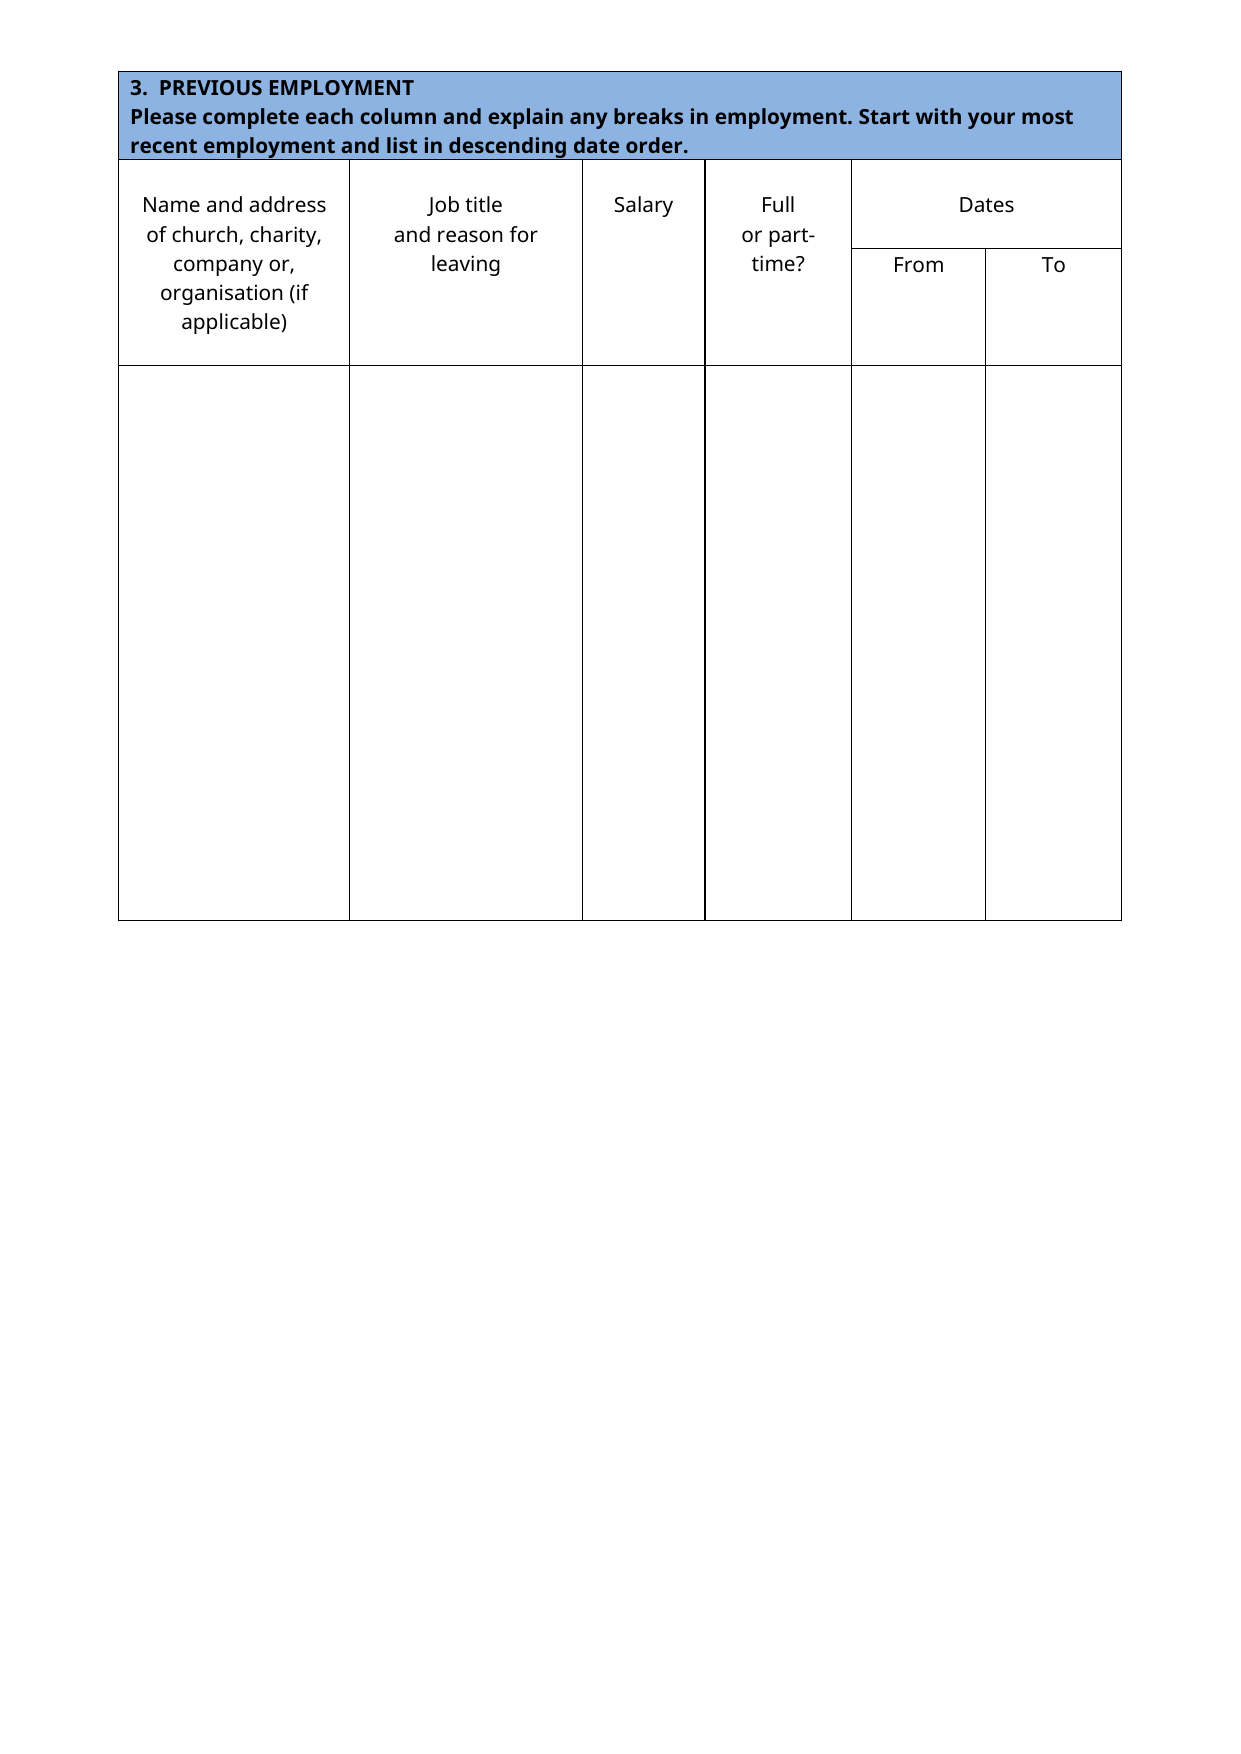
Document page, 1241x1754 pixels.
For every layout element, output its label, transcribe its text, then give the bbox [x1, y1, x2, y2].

table_cell [986, 366, 1121, 920]
table_cell [706, 366, 851, 920]
table_cell [350, 366, 582, 920]
table_header 3. PREVIOUS EMPLOYMENT Please complete each column and explain any breaks in employment. Start with your most recent employment and list in descending date order. [119, 72, 1121, 159]
table_cell Name and address of church, charity, company or, organisation (if applicable) [119, 160, 349, 364]
table_cell Salary [583, 160, 704, 364]
table_cell Job title and reason for leaving [350, 160, 582, 364]
table_cell From [852, 249, 985, 364]
table_cell Full or part-time? [706, 160, 851, 364]
table_cell [583, 366, 704, 920]
table_cell To [986, 249, 1121, 364]
table_cell [852, 366, 985, 920]
table_cell Dates [852, 160, 1121, 248]
table_cell [119, 366, 349, 920]
